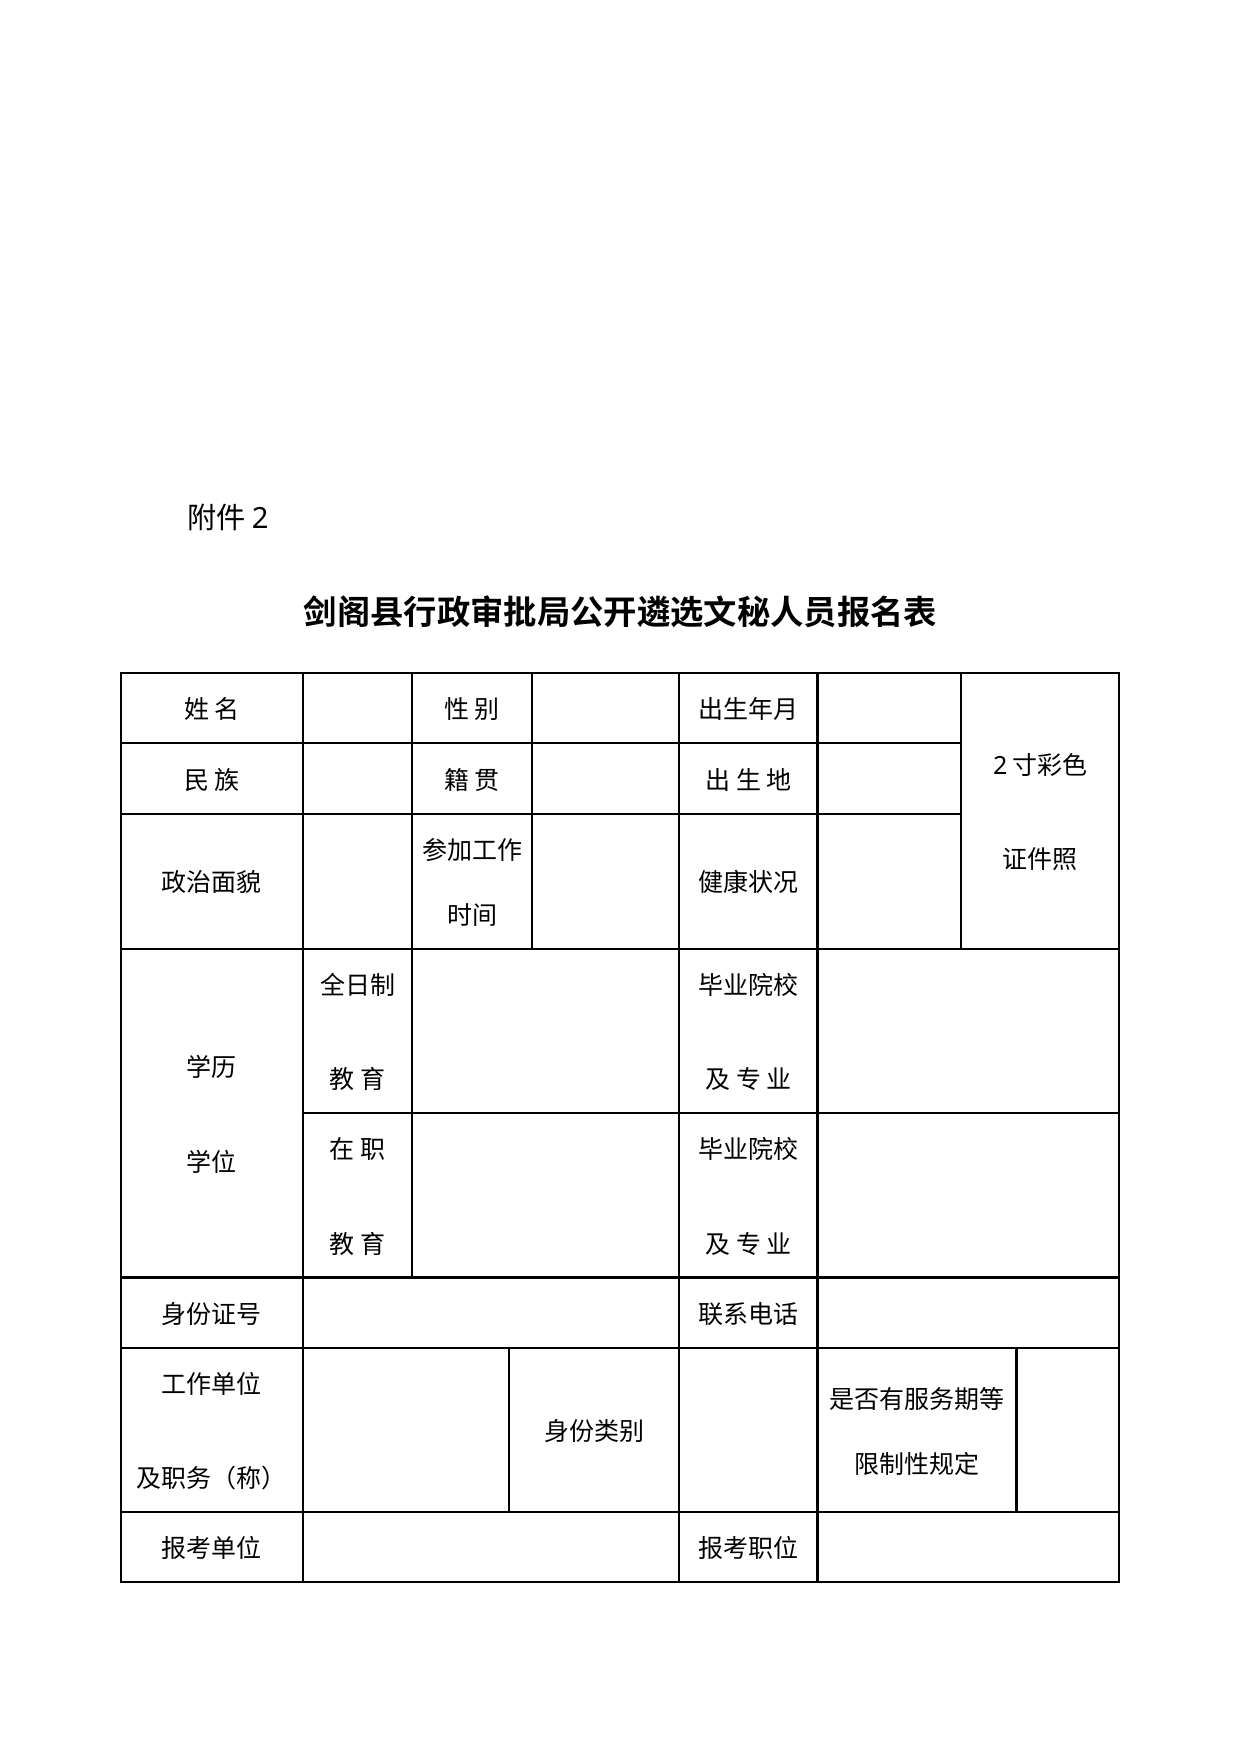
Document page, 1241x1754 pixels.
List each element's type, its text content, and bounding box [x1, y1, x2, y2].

table_cell 报考职位 [680, 1513, 816, 1581]
table_cell [819, 950, 1118, 1112]
table_cell 在 职 教 育 [304, 1114, 411, 1276]
table_cell 联系电话 [680, 1279, 816, 1347]
table_cell [413, 1114, 678, 1276]
table_cell 籍 贯 [413, 744, 531, 812]
table_cell 报考单位 [122, 1513, 302, 1581]
table_cell 身份类别 [510, 1349, 678, 1511]
table_cell [819, 815, 960, 948]
table_cell 健康状况 [680, 815, 816, 948]
table_cell 学历 学位 [122, 950, 302, 1276]
table_cell [304, 744, 411, 812]
table_cell [533, 744, 678, 812]
text 附件2 [187, 484, 1053, 549]
table_cell [819, 744, 960, 812]
table_header [819, 674, 960, 742]
table_header 姓 名 [122, 674, 302, 742]
table_cell 民 族 [122, 744, 302, 812]
table_header [533, 674, 678, 742]
table_cell 身份证号 [122, 1279, 302, 1347]
table_cell [533, 815, 678, 948]
table_cell 出 生 地 [680, 744, 816, 812]
table_cell 毕业院校 及 专 业 [680, 950, 816, 1112]
table_cell [304, 815, 411, 948]
table_cell [1018, 1349, 1118, 1511]
table_cell [304, 1279, 678, 1347]
table_cell [413, 950, 678, 1112]
table_cell [819, 1114, 1118, 1276]
table_cell [819, 1279, 1118, 1347]
table_cell 工作单位 及职务（称） [122, 1349, 302, 1511]
text 剑阁县行政审批局公开遴选文秘人员报名表 [187, 578, 1053, 643]
table_header [304, 674, 411, 742]
table_header 出生年月 [680, 674, 816, 742]
table_cell 政治面貌 [122, 815, 302, 948]
table_cell 全日制 教 育 [304, 950, 411, 1112]
table_cell [680, 1349, 816, 1511]
table_cell [304, 1349, 508, 1511]
table_cell [819, 1513, 1118, 1581]
table_header 2寸彩色 证件照 [962, 674, 1118, 948]
table_cell 参加工作时间 [413, 815, 531, 948]
table_cell 毕业院校 及 专 业 [680, 1114, 816, 1276]
table_cell [304, 1513, 678, 1581]
table_header 性 别 [413, 674, 531, 742]
table_cell 是否有服务期等限制性规定 [819, 1349, 1015, 1511]
